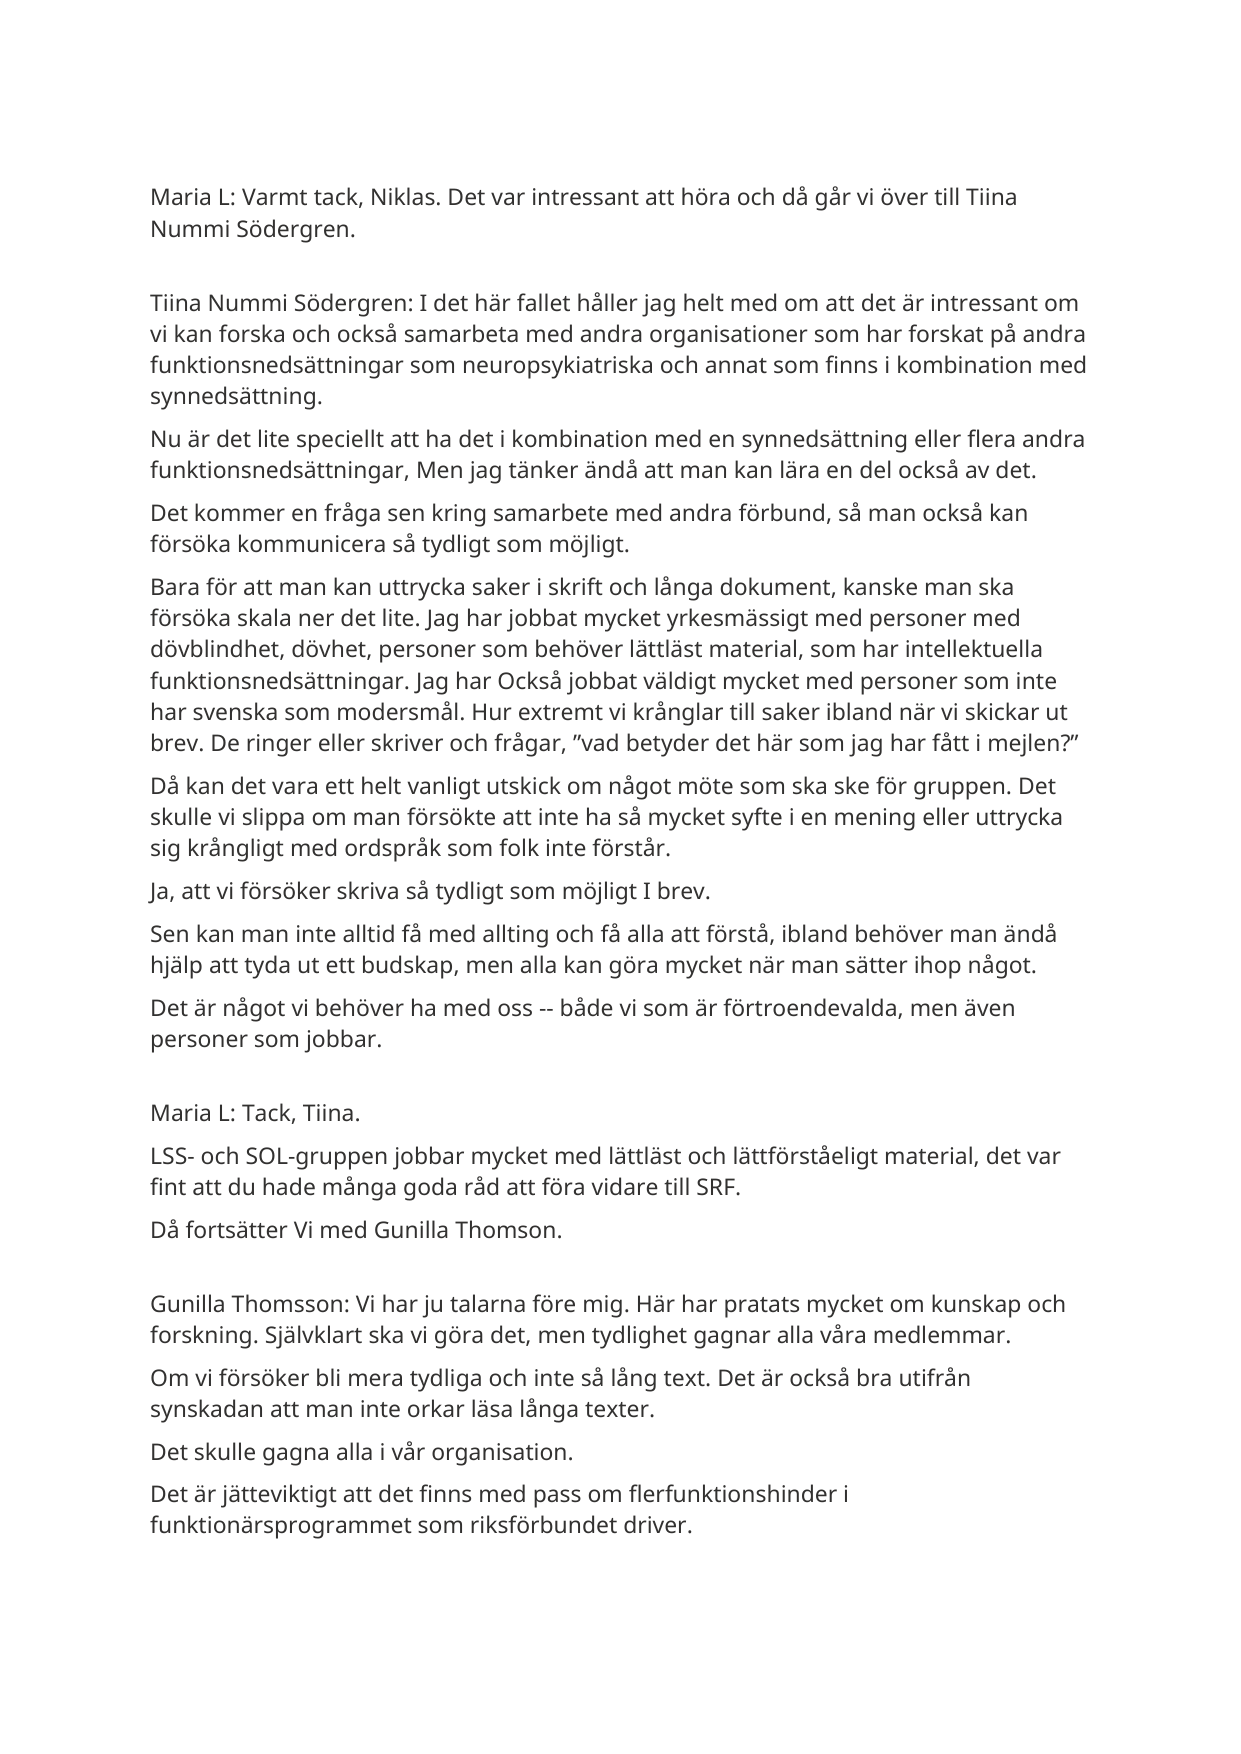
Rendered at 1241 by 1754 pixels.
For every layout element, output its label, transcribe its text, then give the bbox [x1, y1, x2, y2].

text Maria L: Varmt tack, Niklas. Det var intressant att höra och då går vi över till Tiina Nummi Södergren. [150, 150, 1090, 244]
text Ja, att vi försöker skriva så tydligt som möjligt I brev. [150, 875, 1090, 906]
text Det är något vi behöver ha med oss -- både vi som är förtroendevalda, men även personer som jobbar. [150, 992, 1090, 1054]
text Då kan det vara ett helt vanligt utskick om något möte som ska ske för gruppen. Det skulle vi slippa om man försökte att inte ha så mycket syfte i en mening eller uttrycka sig krångligt med ordspråk som folk inte förstår. [150, 770, 1090, 863]
text Det skulle gagna alla i vår organisation. [150, 1435, 1090, 1467]
text Bara för att man kan uttrycka saker i skrift och långa dokument, kanske man ska försöka skala ner det lite. Jag har jobbat mycket yrkesmässigt med personer med dövblindhet, dövhet, personer som behöver lättläst material, som har intellektuella funktionsnedsättningar. Jag har Också jobbat väldigt mycket med personer som inte har svenska som modersmål. Hur extremt vi krånglar till saker ibland när vi skickar ut brev. De ringer eller skriver och frågar, ”vad betyder det här som jag har fått i mejlen?” [150, 571, 1090, 758]
text Det kommer en fråga sen kring samarbete med andra förbund, så man också kan försöka kommunicera så tydligt som möjligt. [150, 497, 1090, 559]
text Det är jätteviktigt att det finns med pass om flerfunktionshinder i funktionärsprogrammet som riksförbundet driver. [150, 1478, 1090, 1541]
text LSS- och SOL-gruppen jobbar mycket med lättläst och lättförståeligt material, det var fint att du hade många goda råd att föra vidare till SRF. [150, 1139, 1090, 1202]
text Om vi försöker bli mera tydliga och inte så lång text. Det är också bra utifrån synskadan att man inte orkar läsa långa texter. [150, 1361, 1090, 1424]
text Nu är det lite speciellt att ha det i kombination med en synnedsättning eller flera andra funktionsnedsättningar, Men jag tänker ändå att man kan lära en del också av det. [150, 423, 1090, 485]
text Gunilla Thomsson: Vi har ju talarna före mig. Här har pratats mycket om kunskap och forskning. Självklart ska vi göra det, men tydlighet gagnar alla våra medlemmar. [150, 1256, 1090, 1350]
text Sen kan man inte alltid få med allting och få alla att förstå, ibland behöver man ändå hjälp att tyda ut ett budskap, men alla kan göra mycket när man sätter ihop något. [150, 918, 1090, 980]
text Maria L: Tack, Tiina. [150, 1066, 1090, 1128]
text Då fortsätter Vi med Gunilla Thomson. [150, 1213, 1090, 1245]
text Tiina Nummi Södergren: I det här fallet håller jag helt med om att det är intressant om vi kan forska och också samarbeta med andra organisationer som har forskat på andra funktionsnedsättningar som neuropsykiatriska och annat som finns i kombination med synnedsättning. [150, 255, 1090, 411]
